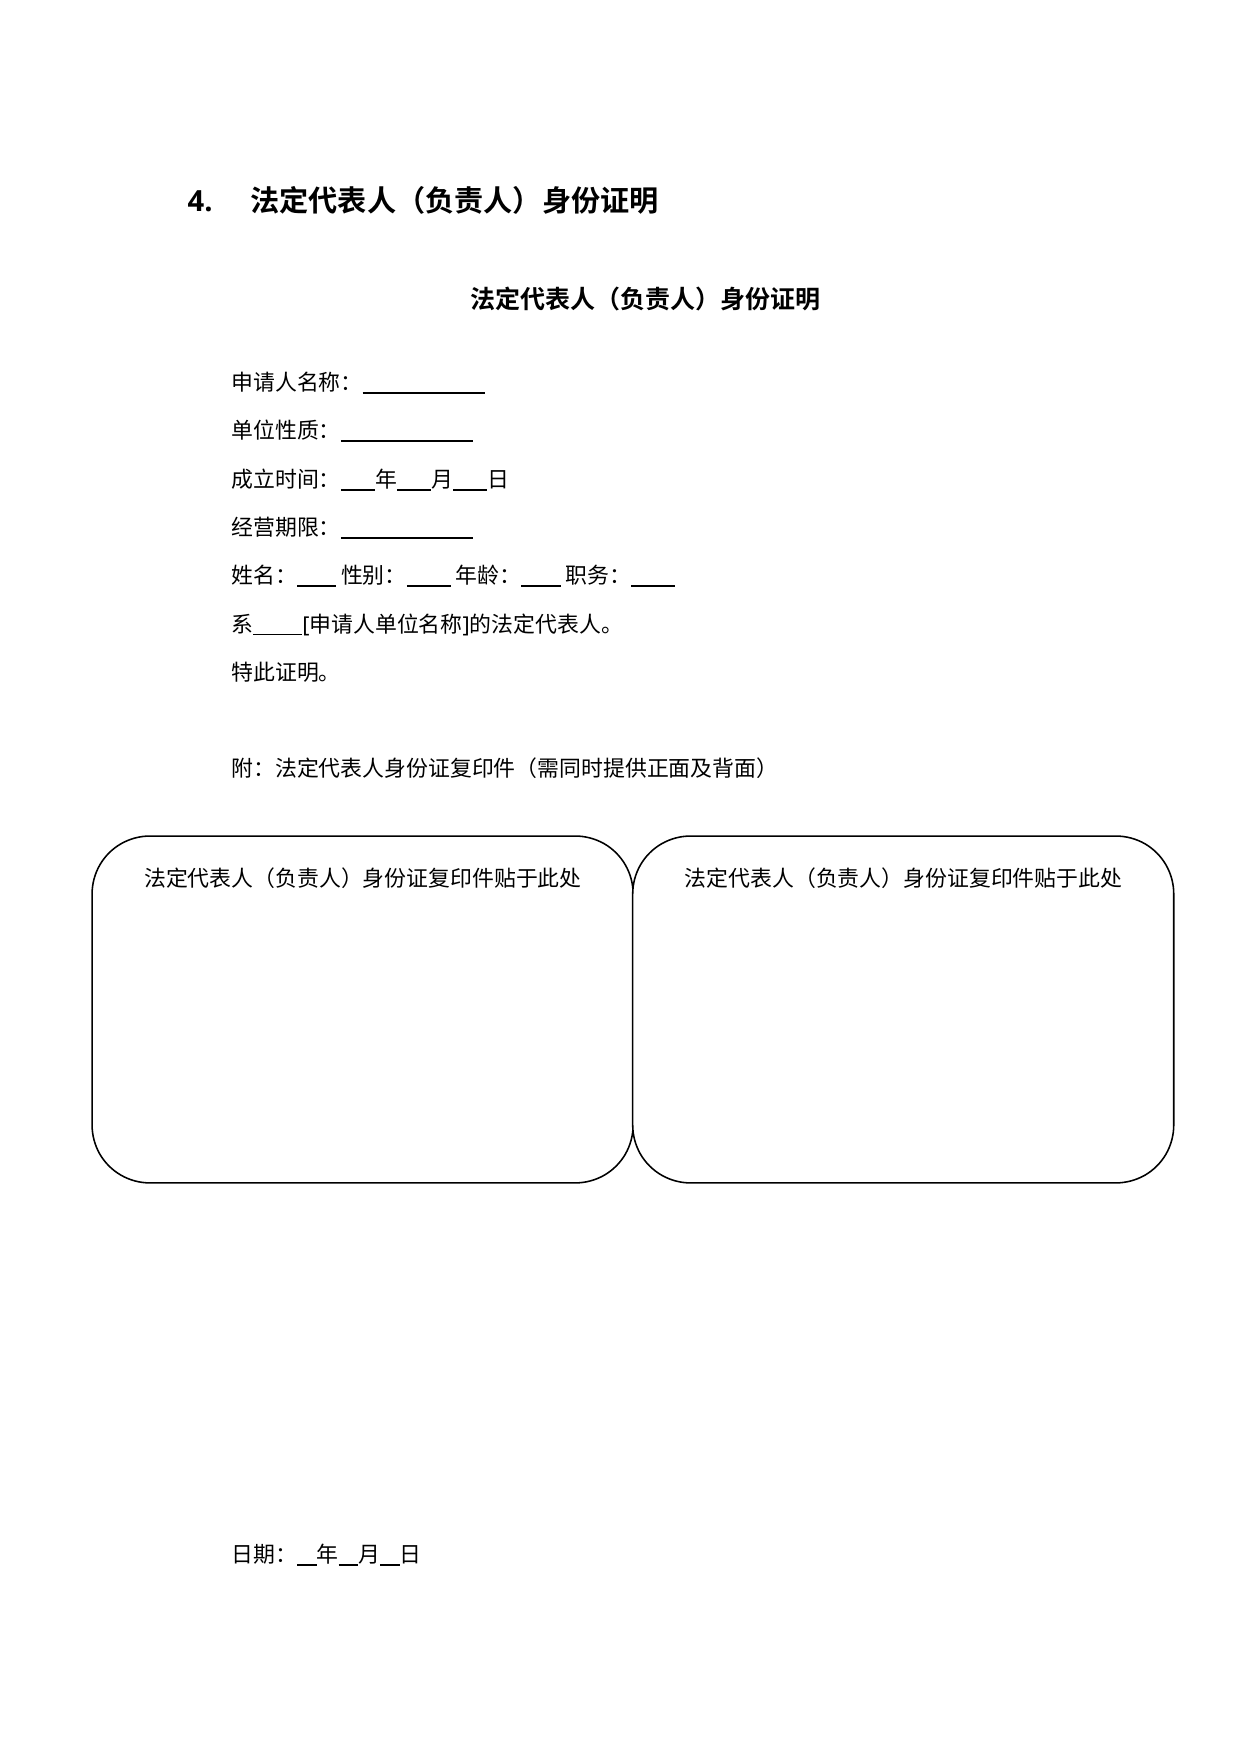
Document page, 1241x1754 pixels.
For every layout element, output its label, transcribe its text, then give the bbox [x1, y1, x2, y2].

text 特此证明。 [187, 655, 1053, 687]
text 系 [申请人单位名称]的法定代表人。 [187, 606, 1053, 639]
text 附：法定代表人身份证复印件（需同时提供正面及背面） [187, 750, 1053, 783]
text 成立时间： 年 月 日 [187, 461, 1053, 494]
title 4. 法定代表人（负责人）身份证明 [187, 174, 1053, 220]
text 姓名： 性别： 年龄： 职务： . [187, 558, 1053, 591]
text 日期： 年 月 日 [187, 1537, 1053, 1569]
text 申请人名称： . [187, 365, 1053, 397]
text 单位性质： . [187, 413, 1053, 446]
text 经营期限： . [187, 510, 1053, 542]
text 法定代表人（负责人）身份证明 [187, 265, 1053, 330]
